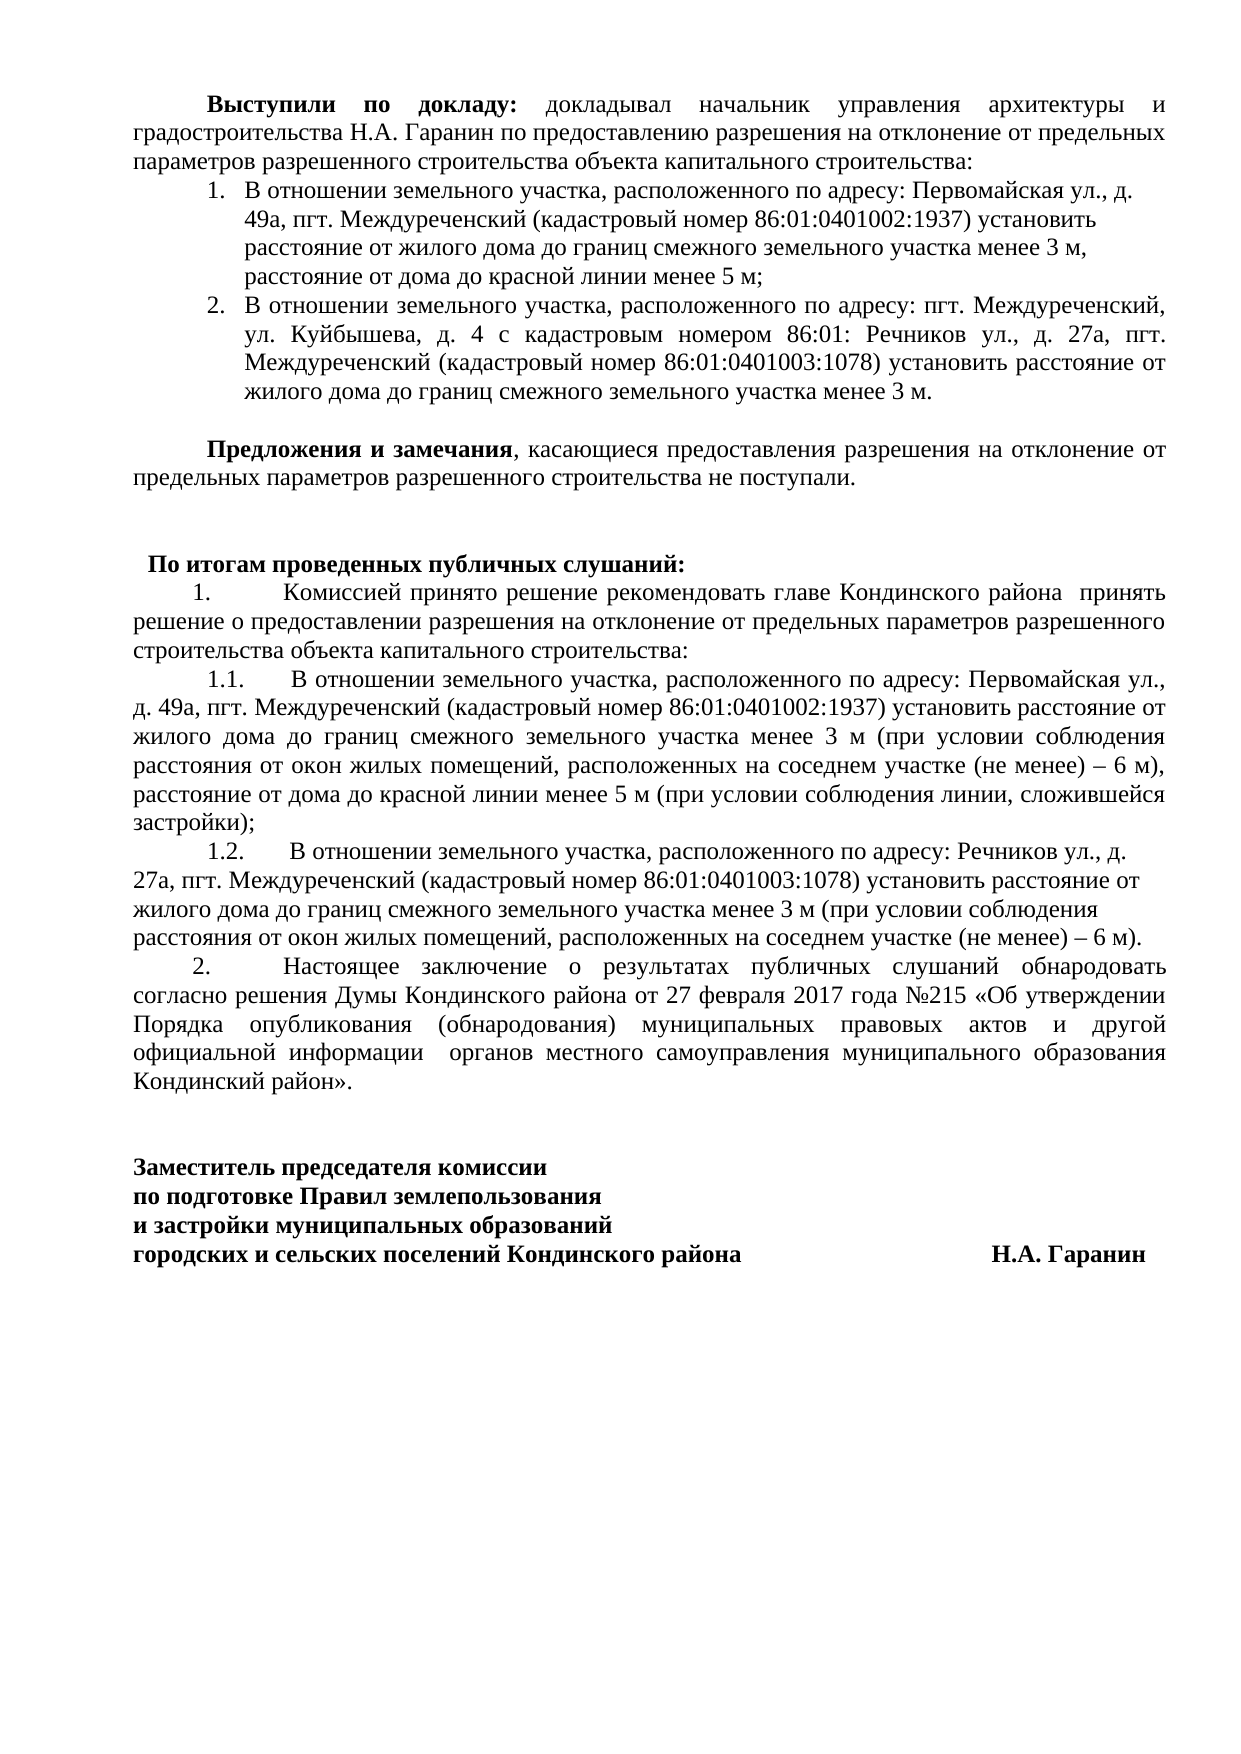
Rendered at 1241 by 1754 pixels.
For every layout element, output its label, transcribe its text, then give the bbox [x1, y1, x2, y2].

list В отношении земельного участка, расположенного по адресу: Первомайская ул., д. 49а, пгт. Междуреченский (кадастровый номер 86:01:0401002:1937) установить расстояние от жилого дома до границ смежного земельного участка менее 3 м (при условии соблюдения расстояния от окон жилых помещений, расположенных на соседнем участке (не менее) – 6 м), расстояние от дома до красной линии менее 5 м (при условии соблюдения линии, сложившейся застройки); [133, 664, 1167, 836]
text городских и сельских поселений Кондинского района Н.А. Гаранин [133, 1239, 1167, 1267]
text и застройки муниципальных образований [133, 1210, 1167, 1239]
text по подготовке Правил землепользования [133, 1181, 1167, 1210]
text Выступили по докладу: докладывал начальник управления архитектуры и градостроительства Н.А. Гаранин по предоставлению разрешения на отклонение от предельных параметров разрешенного строительства объекта капитального строительства: [133, 89, 1167, 175]
text Предложения и замечания, касающиеся предоставления разрешения на отклонение от предельных параметров разрешенного строительства не поступали. [133, 434, 1167, 491]
list В отношении земельного участка, расположенного по адресу: Речников ул., д. 27а, пгт. Междуреченский (кадастровый номер 86:01:0401003:1078) установить расстояние от жилого дома до границ смежного земельного участка менее 3 м (при условии соблюдения расстояния от окон жилых помещений, расположенных на соседнем участке (не менее) – 6 м). [133, 836, 1167, 951]
list В отношении земельного участка, расположенного по адресу: Первомайская ул., д. 49а, пгт. Междуреченский (кадастровый номер 86:01:0401002:1937) установить расстояние от жилого дома до границ смежного земельного участка менее 3 м, расстояние от дома до красной линии менее 5 м; [207, 175, 1167, 290]
list Комиссией принято решение рекомендовать главе Кондинского района принять решение о предоставлении разрешения на отклонение от предельных параметров разрешенного строительства объекта капитального строительства: [133, 577, 1167, 664]
text Заместитель председателя комиссии [133, 1152, 1167, 1181]
list В отношении земельного участка, расположенного по адресу: пгт. Междуреченский, ул. Куйбышева, д. 4 с кадастровым номером 86:01: Речников ул., д. 27а, пгт. Междуреченский (кадастровый номер 86:01:0401003:1078) установить расстояние от жилого дома до границ смежного земельного участка менее 3 м. [207, 290, 1167, 405]
text По итогам проведенных публичных слушаний: [133, 549, 1167, 577]
list Настоящее заключение о результатах публичных слушаний обнародовать согласно решения Думы Кондинского района от 27 февраля 2017 года №215 «Об утверждении Порядка опубликования (обнародования) муниципальных правовых актов и другой официальной информации органов местного самоуправления муниципального образования Кондинский район». [133, 951, 1167, 1095]
